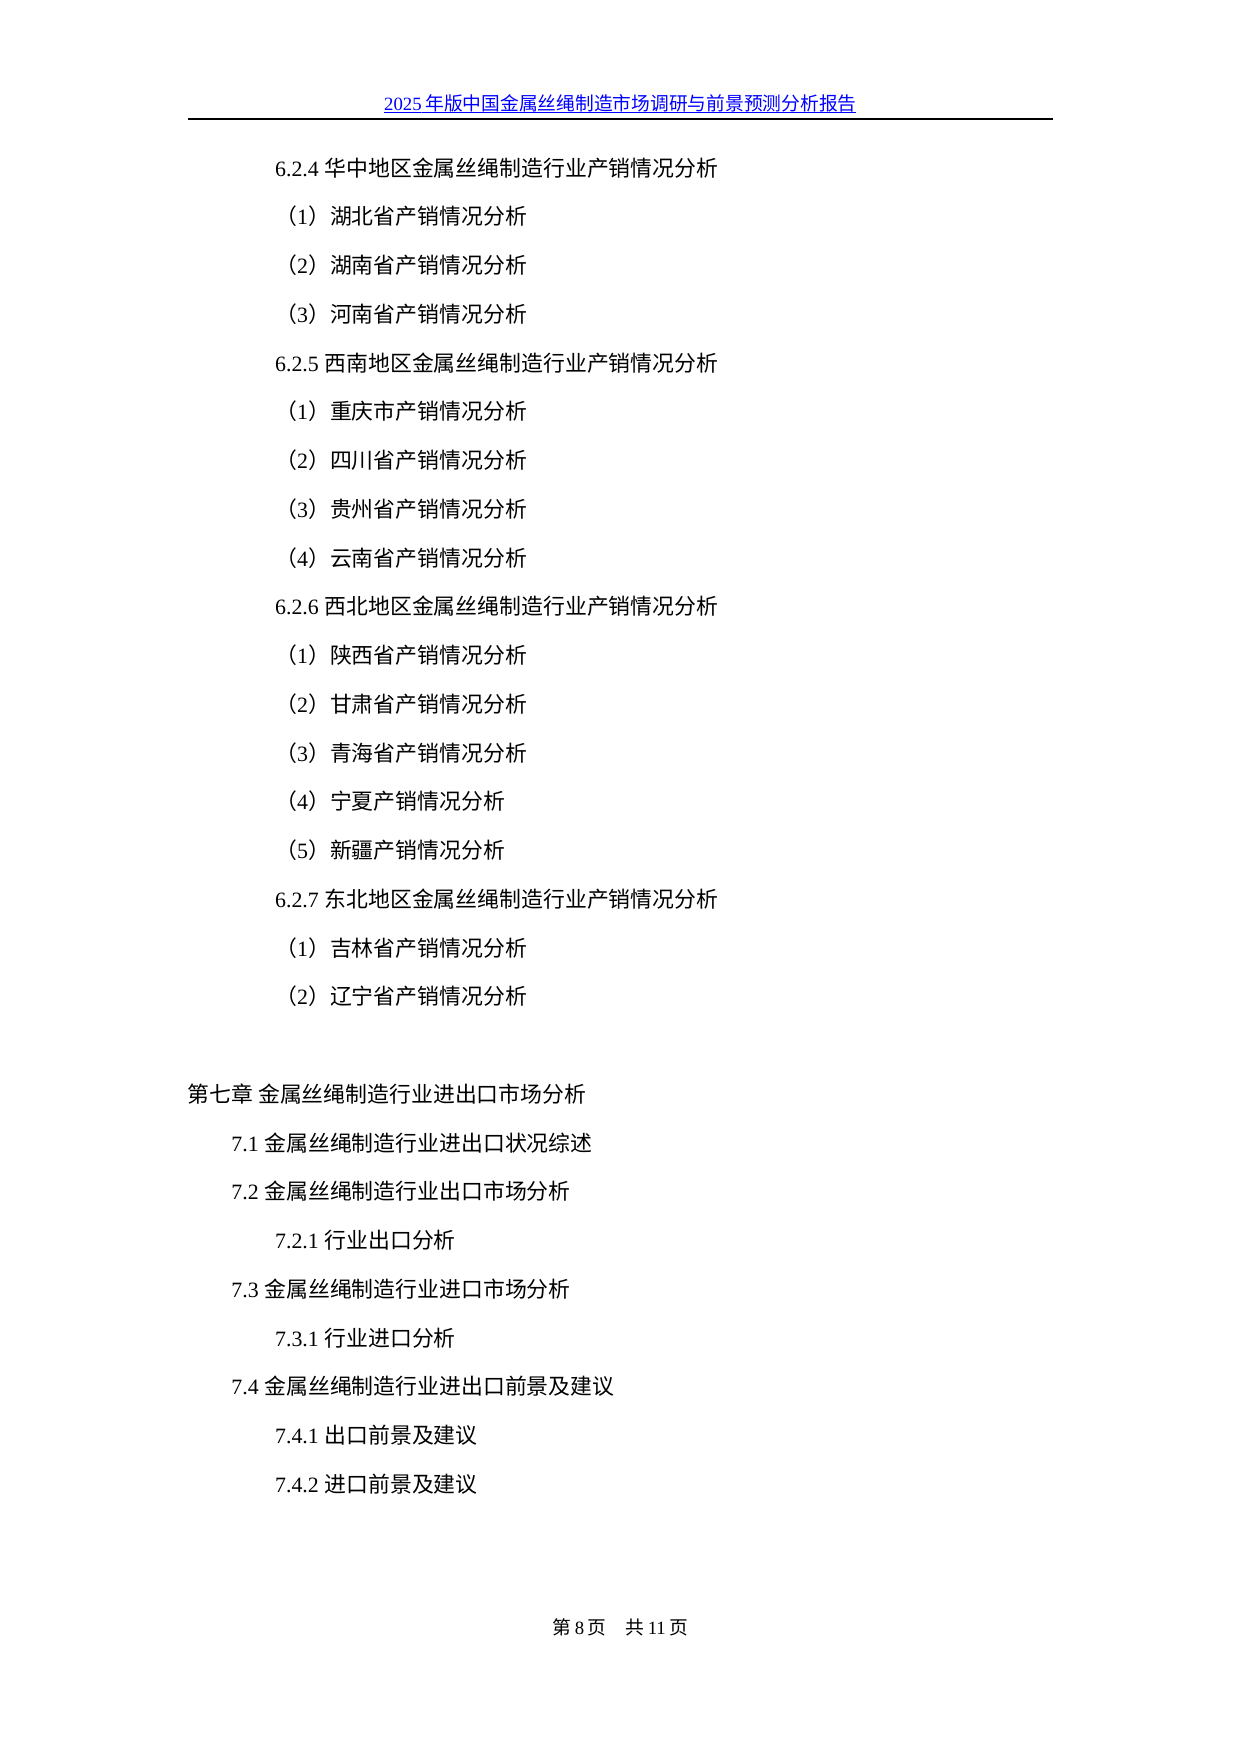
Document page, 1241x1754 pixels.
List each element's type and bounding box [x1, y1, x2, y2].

text [187, 150, 1053, 1499]
